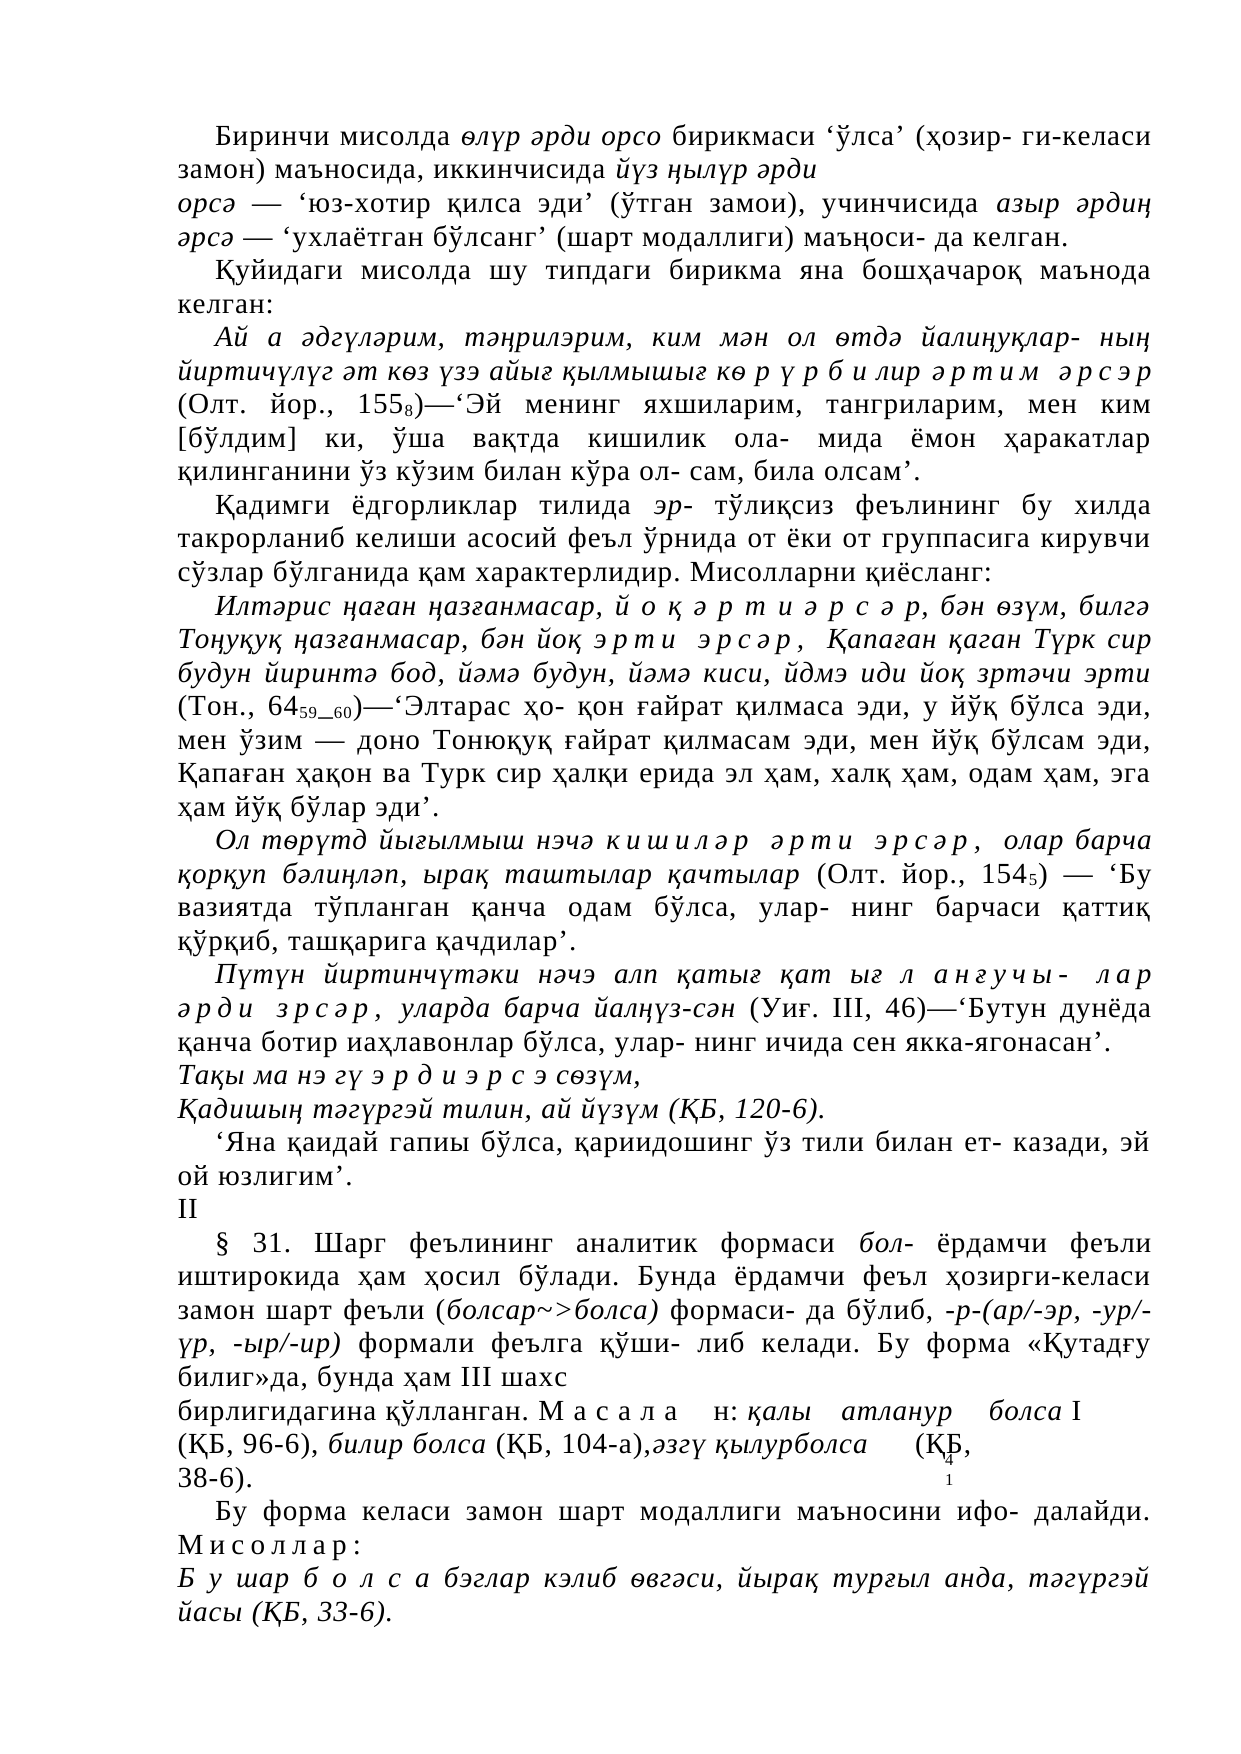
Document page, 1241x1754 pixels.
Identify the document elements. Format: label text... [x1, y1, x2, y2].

text (ҚБ, 96-6), билир болса (ҚБ, 104-а), әзгү қылур болса (ҚБ, [177, 1426, 1152, 1460]
text орсә — ‘юз-хотир қилса эди’ (ўтган замои), учинчисида азыр әрдиң әрсә — ‘ухлаётган бўлсанг’ (шарт модаллиги) маъңоси- да келган. [177, 185, 1152, 252]
text Ай а әдгүләрим, тәңрилэрим, ким мән ол ѳтдә йалиңуқлар- ның йиртичүлүг әт кѳз үзэ айығ қылмышығ кѳ р ү р б и лир әртим әрсэр (Олт. йор., 1558)—‘Эй менинг яхшиларим, тангриларим, мен ким [бўлдим] ки, ўша вақтда кишилик ола- мида ёмон ҳаракатлар қилинганини ўз кўзим билан кўра ол- сам, била олсам’. [177, 319, 1152, 487]
text Б у шар б о л с а бэглар кэлиб ѳвгәси, йырақ турғыл анда, тәгүргэй йасы (ҚБ, 33-6). [177, 1560, 1152, 1627]
text Қадишың тәгүргэй тилин, ай йүзүм (ҚБ, 120-6). [177, 1091, 1152, 1124]
text Илтәрис ңаған ңазғанмасар, й о қ ә р т и ә р с ә р, бән ѳзүм, билгә Тоңуқуқ ңазғанмасар, бән йоқ эрти эрсәр, Қапаған қаган Түрк сир будун йиринтә бод, йәмә будун, йәмә киси, йдмэ иди йоқ зртәчи эрти (Тон., 6459_60)—‘Элтарас ҳо- қон ғайрат қилмаса эди, у йўқ бўлса эди, мен ўзим — доно Тонюқуқ ғайрат қилмасам эди, мен йўқ бўлсам эди, Қапаған ҳақон ва Турк сир ҳалқи ерида эл ҳам, халқ ҳам, одам ҳам, эга ҳам йўқ бўлар эди’. [177, 588, 1152, 822]
text Биринчи мисолда ѳлүр әрди орсо бирикмаси ‘ўлса’ (ҳозир- ги-келаси замон) маъносида, иккинчисида йүз ңылүр әрди [177, 118, 1152, 185]
text Қуйидаги мисолда шу типдаги бирикма яна бошҳачароқ маънода келган: [177, 252, 1152, 319]
text ‘Яна қаидай гапиы бўлса, қариидошинг ўз тили билан ет- казади, эй ой юзлигим’. [177, 1124, 1152, 1191]
text бирлигидагина қўлланган. М а с а л а н: қалы атланур болса I [177, 1393, 1152, 1426]
text 38-6). [177, 1460, 1152, 1493]
text § 31. Шарг феълининг аналитик формаси бол- ёрдамчи феъли иштирокида ҳам ҳосил бўлади. Бунда ёрдамчи феъл ҳозирги-келаси замон шарт феъли (болсар~>болса) формаси- да бўлиб, -р-(ар/-эр, -ур/-үр, -ыр/-ир) формали феълга қўши- либ келади. Бу форма «Қутадғу билиг»да, бунда ҳам III шахс [177, 1225, 1152, 1393]
text II [177, 1191, 1152, 1225]
text Ол тѳрүтд йығылмыш нэчә кишиләр әрти эрсәр, олар барча қорқуп бәлиңләп, ырақ таштылар қачтылар (Олт. йор., 1545) — ‘Бу вазиятда тўпланган қанча одам бўлса, улар- нинг барчаси қаттиқ қўрқиб, ташқарига қачдилар’. [177, 822, 1152, 957]
text Бу форма келаси замон шарт модаллиги маъносини ифо- далайди. Мисоллар: [177, 1493, 1152, 1560]
text Пүтүн йиртинчүтәки нәчэ алп қатығ қат ығ л анғучы- лар әрди зрсәр, уларда барча йалңүз-сән (Уиғ. III, 46)—‘Бутун дунёда қанча ботир иаҳлавонлар бўлса, улар- нинг ичида сен якка-ягонасан’. [177, 957, 1152, 1057]
text Тақы ма нэ гү э р д и э р с э сѳзүм, [177, 1057, 1152, 1091]
text Қадимги ёдгорликлар тилида эр- тўлиқсиз феълининг бу хилда такрорланиб келиши асосий феъл ўрнида от ёки от группасига кирувчи сўзлар бўлганида қам характерлидир. Мисолларни қиёсланг: [177, 487, 1152, 588]
